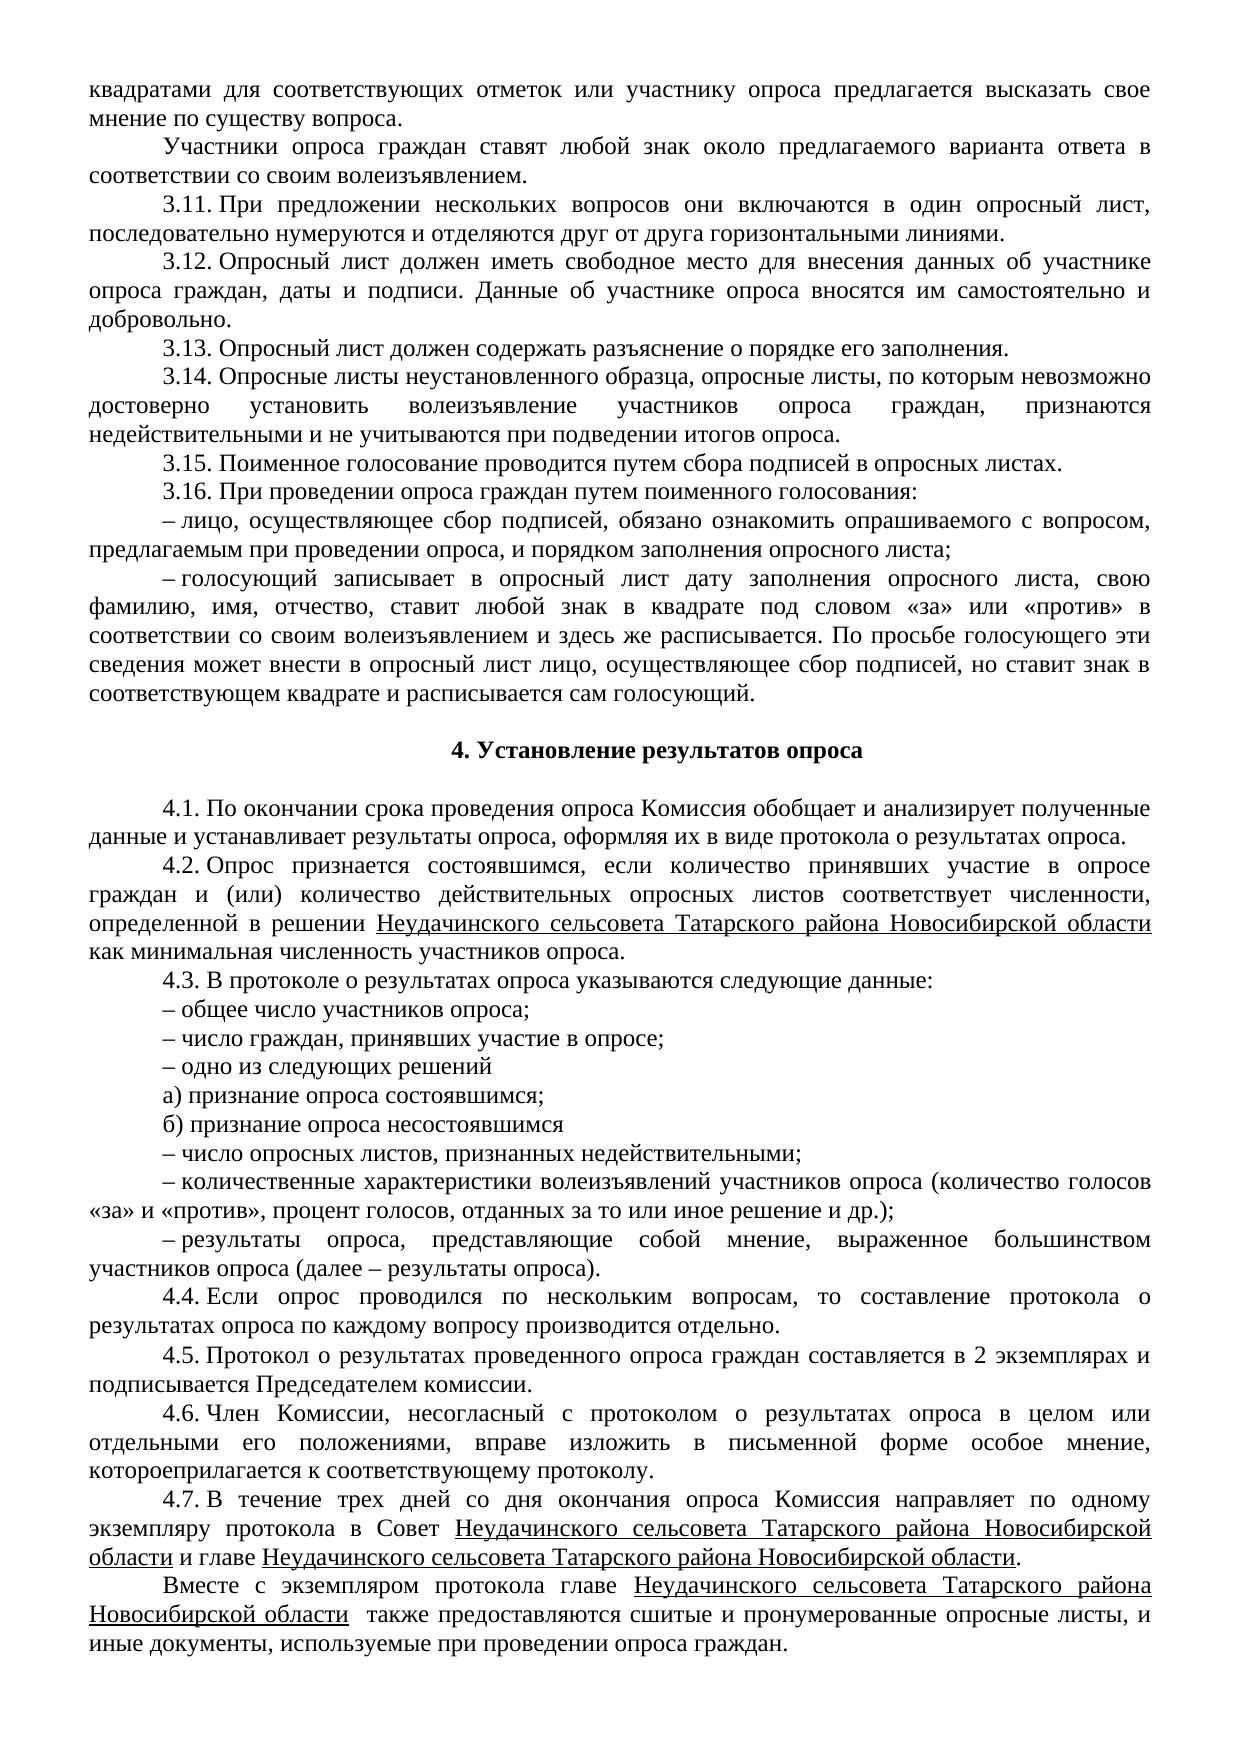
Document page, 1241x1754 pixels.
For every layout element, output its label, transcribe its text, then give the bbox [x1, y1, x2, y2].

text 4.6. Член Комиссии, несогласный с протоколом о результатах опроса в целом или отдельными его положениями, вправе изложить в письменной форме особое мнение, котороеприлагается к соответствующему протоколу. [89, 1398, 1152, 1484]
text 3.15. Поименное голосование проводится путем сбора подписей в опросных листах. [89, 448, 1152, 476]
text б) признание опроса несостоявшимся [89, 1109, 1152, 1138]
text Участники опроса граждан ставят любой знак около предлагаемого варианта ответа в соответствии со своим волеизъявлением. [89, 131, 1152, 189]
text 4.5. Протокол о результатах проведенного опроса граждан составляется в 2 экземплярах и подписывается Председателем комиссии. [89, 1339, 1152, 1398]
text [89, 74, 1152, 131]
text 4.1. По окончании срока проведения опроса Комиссия обобщает и анализирует полученные данные и устанавливает результаты опроса, оформляя их в виде протокола о результатах опроса. [89, 793, 1152, 850]
text 3.12. Опросный лист должен иметь свободное место для внесения данных об участнике опроса граждан, даты и подписи. Данные об участнике опроса вносятся им самостоятельно и добровольно. [89, 246, 1152, 333]
text – лицо, осуществляющее сбор подписей, обязано ознакомить опрашиваемого с вопросом, предлагаемым при проведении опроса, и порядком заполнения опросного листа; [89, 505, 1152, 563]
text 4.4. Если опрос проводился по нескольким вопросам, то составление протокола о результатах опроса по каждому вопросу производится отдельно. [89, 1281, 1152, 1339]
text – голосующий записывает в опросный лист дату заполнения опросного листа, свою фамилию, имя, отчество, ставит любой знак в квадрате под словом «за» или «против» в соответствии со своим волеизъявлением и здесь же расписывается. По просьбе голосующего эти сведения может внести в опросный лист лицо, осуществляющее сбор подписей, но ставит знак в соответствующем квадрате и расписывается сам голосующий. [89, 563, 1152, 706]
text 3.13. Опросный лист должен содержать разъяснение о порядке его заполнения. [89, 333, 1152, 361]
text 3.14. Опросные листы неустановленного образца, опросные листы, по которым невозможно достоверно установить волеизъявление участников опроса граждан, признаются недействительными и не учитываются при подведении итогов опроса. [89, 361, 1152, 448]
text 3.11. При предложении нескольких вопросов они включаются в один опросный лист, последовательно нумеруются и отделяются друг от друга горизонтальными линиями. [89, 189, 1152, 246]
text – число опросных листов, признанных недействительными; [89, 1138, 1152, 1166]
text – одно из следующих решений [89, 1051, 1152, 1080]
text – общее число участников опроса; [89, 994, 1152, 1023]
text 4.7. В течение трех дней со дня окончания опроса Комиссия направляет по одному экземпляру протокола в Совет Неудачинского сельсовета Татарского района Новосибирской области и главе Неудачинского сельсовета Татарского района Новосибирской области. [89, 1484, 1152, 1571]
text – число граждан, принявших участие в опросе; [89, 1023, 1152, 1051]
text 4. Установление результатов опроса [89, 735, 1152, 764]
text 4.2. Опрос признается состоявшимся, если количество принявших участие в опросе граждан и (или) количество действительных опросных листов соответствует численности, определенной в решении Неудачинского сельсовета Татарского района Новосибирской области как минимальная численность участников опроса. [89, 850, 1152, 965]
text а) признание опроса состоявшимся; [89, 1080, 1152, 1109]
text – результаты опроса, представляющие собой мнение, выраженное большинством участников опроса (далее – результаты опроса). [89, 1224, 1152, 1281]
text – количественные характеристики волеизъявлений участников опроса (количество голосов «за» и «против», процент голосов, отданных за то или иное решение и др.); [89, 1166, 1152, 1224]
text 4.3. В протоколе о результатах опроса указываются следующие данные: [89, 965, 1152, 994]
text Вместе с экземпляром протокола главе Неудачинского сельсовета Татарского района Новосибирской области также предоставляются сшитые и пронумерованные опросные листы, и иные документы, используемые при проведении опроса граждан. [89, 1571, 1152, 1657]
text 3.16. При проведении опроса граждан путем поименного голосования: [89, 476, 1152, 505]
